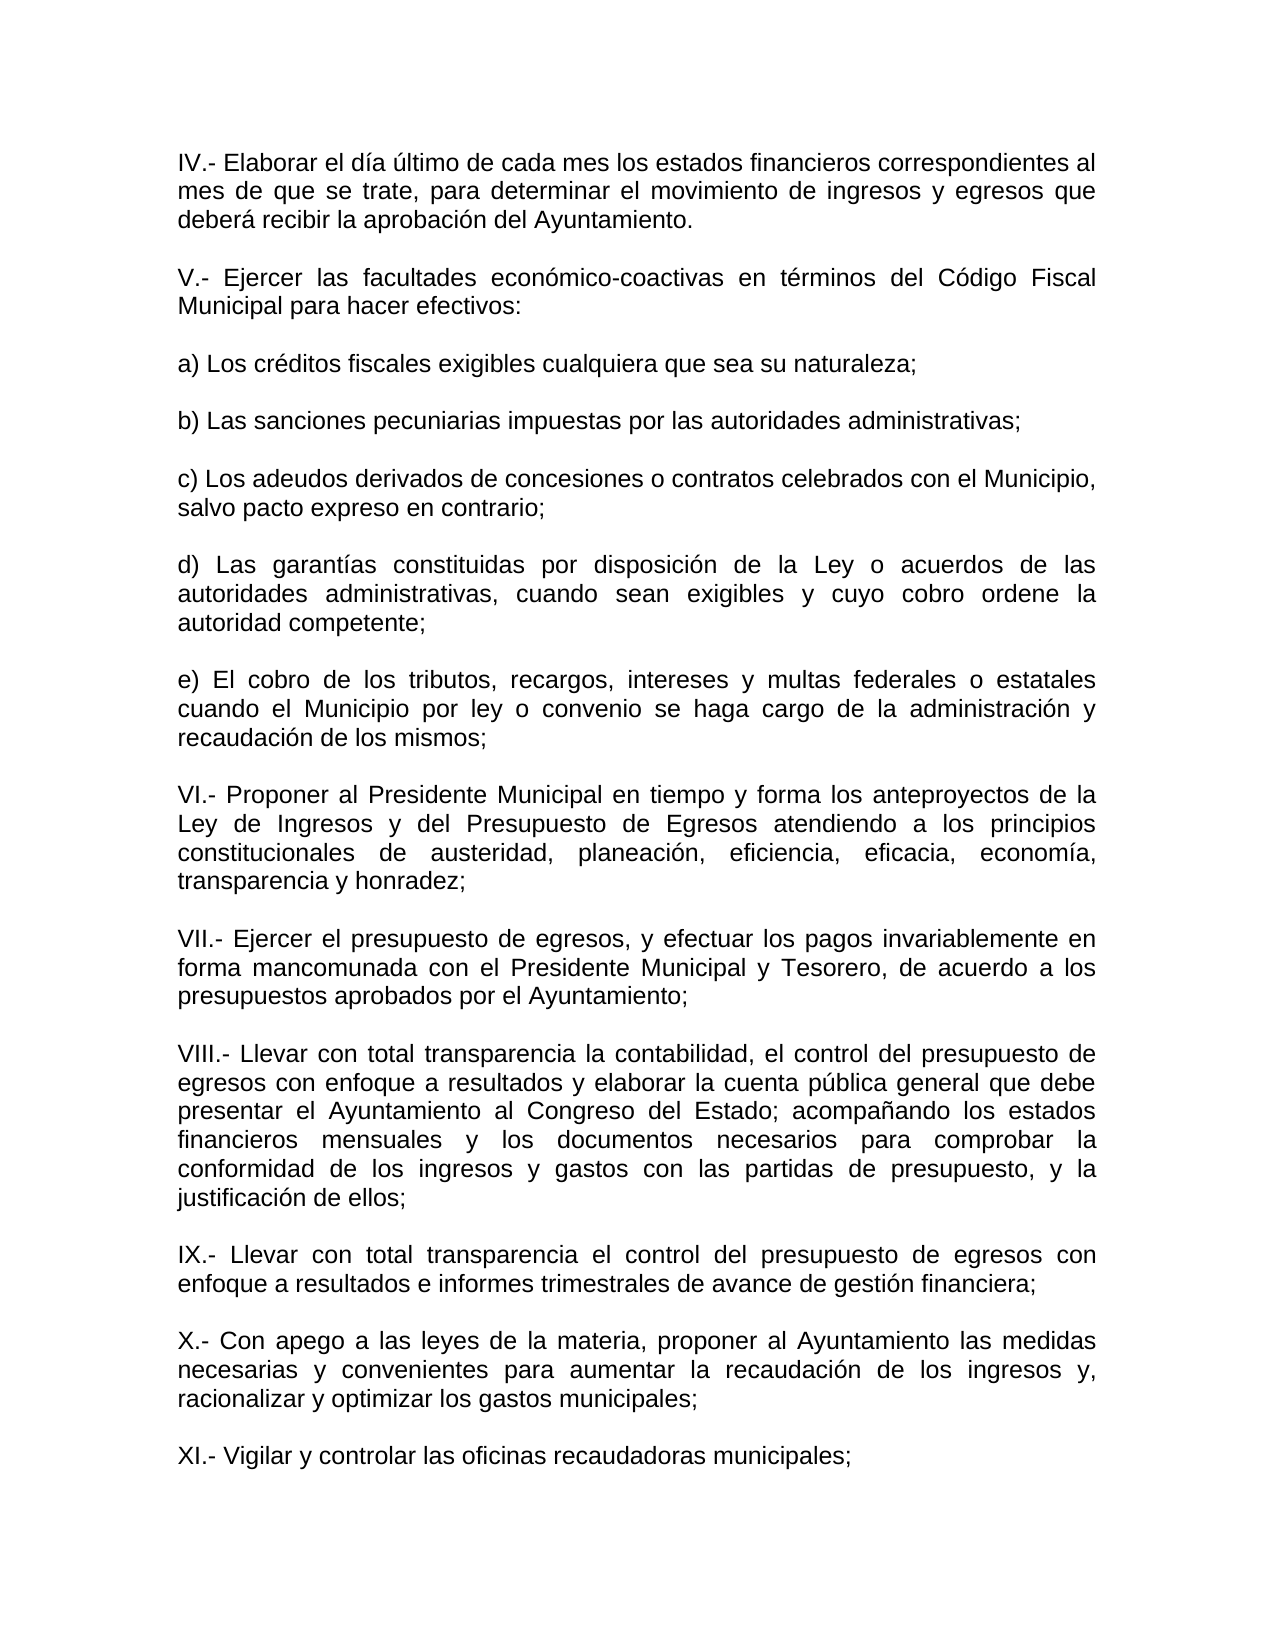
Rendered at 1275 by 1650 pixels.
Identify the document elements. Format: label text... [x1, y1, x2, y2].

text b) Las sanciones pecuniarias impuestas por las autoridades administrativas; [177, 406, 1098, 435]
text VII.- Ejercer el presupuesto de egresos, y efectuar los pagos invariablemente en forma mancomunada con el Presidente Municipal y Tesorero, de acuerdo a los presupuestos aprobados por el Ayuntamiento; [177, 924, 1098, 1010]
text e) El cobro de los tributos, recargos, intereses y multas federales o estatales cuando el Municipio por ley o convenio se haga cargo de la administración y recaudación de los mismos; [177, 665, 1098, 751]
text XI.- Vigilar y controlar las oficinas recaudadoras municipales; [177, 1441, 1098, 1470]
text c) Los adeudos derivados de concesiones o contratos celebrados con el Municipio, salvo pacto expreso en contrario; [177, 464, 1098, 521]
text VI.- Proponer al Presidente Municipal en tiempo y forma los anteproyectos de la Ley de Ingresos y del Presupuesto de Egresos atendiendo a los principios constitucionales de austeridad, planeación, eficiencia, eficacia, economía, transparencia y honradez; [177, 780, 1098, 895]
text IX.- Llevar con total transparencia el control del presupuesto de egresos con enfoque a resultados e informes trimestrales de avance de gestión financiera; [177, 1240, 1098, 1298]
text X.- Con apego a las leyes de la materia, proponer al Ayuntamiento las medidas necesarias y convenientes para aumentar la recaudación de los ingresos y, racionalizar y optimizar los gastos municipales; [177, 1326, 1098, 1413]
text IV.- Elaborar el día último de cada mes los estados financieros correspondientes al mes de que se trate, para determinar el movimiento de ingresos y egresos que deberá recibir la aprobación del Ayuntamiento. [177, 148, 1098, 234]
text V.- Ejercer las facultades económico-coactivas en términos del Código Fiscal Municipal para hacer efectivos: [177, 263, 1098, 320]
text a) Los créditos fiscales exigibles cualquiera que sea su naturaleza; [177, 349, 1098, 378]
text d) Las garantías constituidas por disposición de la Ley o acuerdos de las autoridades administrativas, cuando sean exigibles y cuyo cobro ordene la autoridad competente; [177, 550, 1098, 636]
text VIII.- Llevar con total transparencia la contabilidad, el control del presupuesto de egresos con enfoque a resultados y elaborar la cuenta pública general que debe presentar el Ayuntamiento al Congreso del Estado; acompañando los estados financieros mensuales y los documentos necesarios para comprobar la conformidad de los ingresos y gastos con las partidas de presupuesto, y la justificación de ellos; [177, 1039, 1098, 1211]
